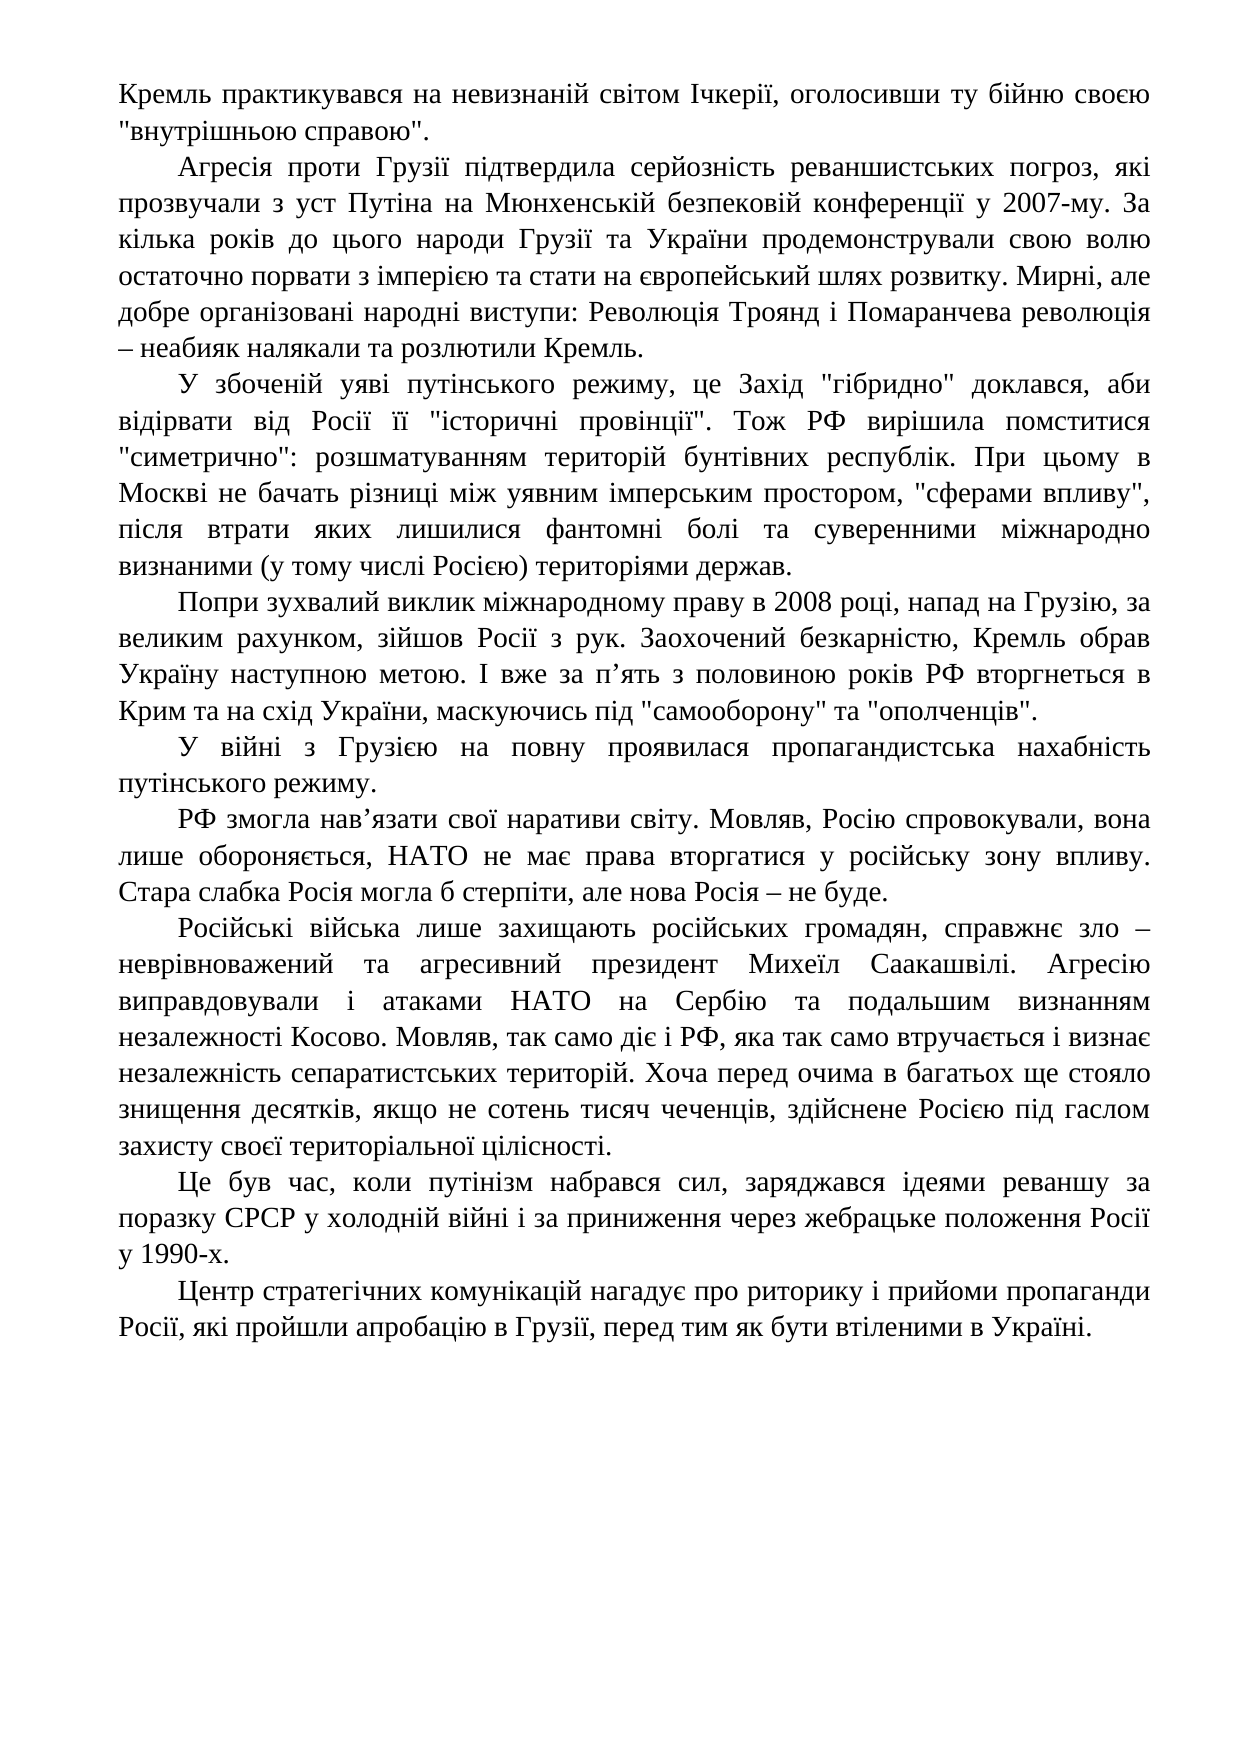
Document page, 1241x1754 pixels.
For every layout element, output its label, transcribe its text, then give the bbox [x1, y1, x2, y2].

text Попри зухвалий виклик міжнародному праву в 2008 році, напад на Грузію, за великим рахунком, зійшов Росії з рук. Заохочений безкарністю, Кремль обрав Україну наступною метою. І вже за п’ять з половиною років РФ вторгнеться в Крим та на схід України, маскуючись під "самооборону" та "ополченців". [118, 581, 1152, 726]
text У війні з Грузією на повну проявилася пропагандистська нахабність путінського режиму. [118, 726, 1152, 799]
text РФ змогла нав’язати свої наративи світу. Мовляв, Росію спровокували, вона лише обороняється, НАТО не має права вторгатися у російську зону впливу. Стара слабка Росія могла б стерпіти, але нова Росія – не буде. [118, 799, 1152, 908]
text Російські війська лише захищають російських громадян, справжнє зло – неврівноважений та агресивний президент Михеїл Саакашвілі. Агресію виправдовували і атаками НАТО на Сербію та подальшим визнанням незалежності Косово. Мовляв, так само діє і РФ, яка так само втручається і визнає незалежність сепаратистських територій. Хоча перед очима в багатьох ще стояло знищення десятків, якщо не сотень тисяч чеченців, здійснене Росією під гаслом захисту своєї територіальної цілісності. [118, 908, 1152, 1161]
text Агресія проти Грузії підтвердила серйозність реваншистських погроз, які прозвучали з уст Путіна на Мюнхенській безпековій конференції у 2007-му. За кілька років до цього народи Грузії та України продемонстрували свою волю остаточно порвати з імперією та стати на європейський шлях розвитку. Мирні, але добре організовані народні виступи: Революція Троянд і Помаранчева революція – неабияк налякали та розлютили Кремль. [118, 146, 1152, 364]
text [118, 74, 1152, 146]
text У збоченій уяві путінського режиму, це Захід "гібридно" доклався, аби відірвати від Росії її "історичні провінції". Тож РФ вирішила помститися "симетрично": розшматуванням територій бунтівних республік. При цьому в Москві не бачать різниці між уявним імперським простором, "сферами впливу", після втрати яких лишилися фантомні болі та суверенними міжнародно визнаними (у тому числі Росією) територіями держав. [118, 364, 1152, 581]
text Центр стратегічних комунікацій нагадує про риторику і прийоми пропаганди Росії, які пройшли апробацію в Грузії, перед тим як бути втіленими в Україні. [118, 1270, 1152, 1343]
text Це був час, коли путінізм набрався сил, заряджався ідеями реваншу за поразку СРСР у холодній війні і за приниження через жебрацьке положення Росії у 1990-х. [118, 1161, 1152, 1270]
